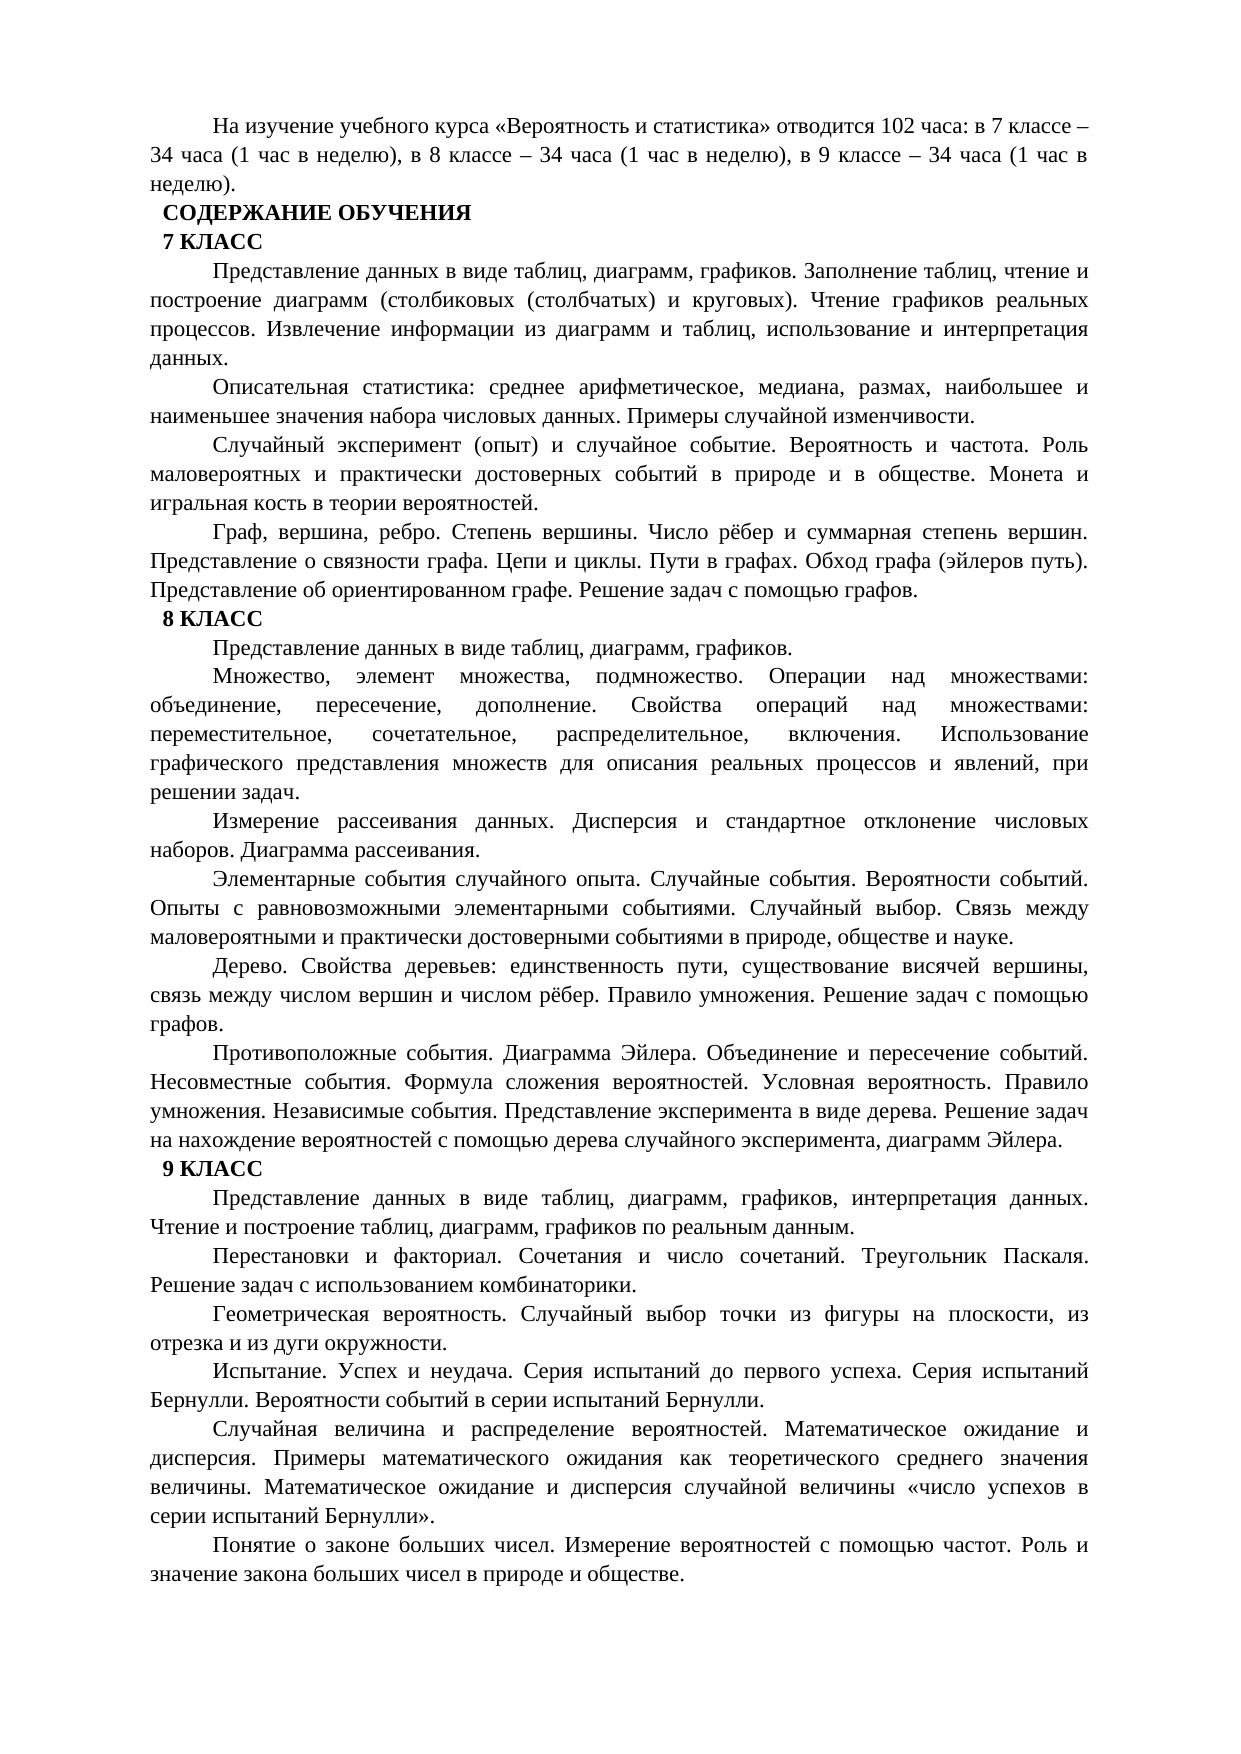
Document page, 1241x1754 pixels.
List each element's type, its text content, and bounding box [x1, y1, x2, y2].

text Случайная величина и распределение вероятностей. Математическое ожидание и дисперсия. Примеры математического ожидания как теоретического среднего значения величины. Математическое ожидание и дисперсия случайной величины «число успехов в серии испытаний Бернулли». [150, 1416, 1090, 1529]
text 9 КЛАСС [162, 1155, 1090, 1181]
text Противоположные события. Диаграмма Эйлера. Объединение и пересечение событий. Несовместные события. Формула сложения вероятностей. Условная вероятность. Правило умножения. Независимые события. Представление эксперимента в виде дерева. Решение задач на нахождение вероятностей с помощью дерева случайного эксперимента, диаграмм Эйлера. [150, 1039, 1090, 1152]
text Перестановки и факториал. Сочетания и число сочетаний. Треугольник Паскаля. Решение задач с использованием комбинаторики. [150, 1242, 1090, 1297]
text СОДЕРЖАНИЕ ОБУЧЕНИЯ [162, 199, 1090, 226]
text Случайный эксперимент (опыт) и случайное событие. Вероятность и частота. Роль маловероятных и практически достоверных событий в природе и в обществе. Монета и игральная кость в теории вероятностей. [150, 431, 1090, 515]
text Испытание. Успех и неудача. Серия испытаний до первого успеха. Серия испытаний Бернулли. Вероятности событий в серии испытаний Бернулли. [150, 1358, 1090, 1413]
text Граф, вершина, ребро. Степень вершины. Число рёбер и суммарная степень вершин. Представление о связности графа. Цепи и циклы. Пути в графах. Обход графа (эйлеров путь). Представление об ориентированном графе. Решение задач с помощью графов. [150, 518, 1090, 602]
text Множество, элемент множества, подмножество. Операции над множествами: объединение, пересечение, дополнение. Свойства операций над множествами: переместительное, сочетательное, распределительное, включения. Использование графического представления множеств для описания реальных процессов и явлений, при решении задач. [150, 663, 1090, 805]
text Представление данных в виде таблиц, диаграмм, графиков, интерпретация данных. Чтение и построение таблиц, диаграмм, графиков по реальным данным. [150, 1184, 1090, 1239]
text Описательная статистика: среднее арифметическое, медиана, размах, наибольшее и наименьшее значения набора числовых данных. Примеры случайной изменчивости. [150, 373, 1090, 428]
text Представление данных в виде таблиц, диаграмм, графиков. [150, 634, 1090, 660]
text Понятие о законе больших чисел. Измерение вероятностей с помощью частот. Роль и значение закона больших чисел в природе и обществе. [150, 1531, 1090, 1587]
text Измерение рассеивания данных. Дисперсия и стандартное отклонение числовых наборов. Диаграмма рассеивания. [150, 807, 1090, 863]
text Геометрическая вероятность. Случайный выбор точки из фигуры на плоскости, из отрезка и из дуги окружности. [150, 1300, 1090, 1355]
text На изучение учебного курса «Вероятность и статистика» отводится 102 часа: в 7 классе – 34 часа (1 час в неделю), в 8 классе – 34 часа (1 час в неделю), в 9 классе – 34 часа (1 час в неделю). [150, 112, 1090, 197]
text 8 КЛАСС [162, 605, 1090, 631]
text Элементарные события случайного опыта. Случайные события. Вероятности событий. Опыты с равновозможными элементарными событиями. Случайный выбор. Связь между маловероятными и практически достоверными событиями в природе, обществе и науке. [150, 865, 1090, 949]
text Представление данных в виде таблиц, диаграмм, графиков. Заполнение таблиц, чтение и построение диаграмм (столбиковых (столбчатых) и круговых). Чтение графиков реальных процессов. Извлечение информации из диаграмм и таблиц, использование и интерпретация данных. [150, 257, 1090, 370]
text Дерево. Свойства деревьев: единственность пути, существование висячей вершины, связь между числом вершин и числом рёбер. Правило умножения. Решение задач с помощью графов. [150, 952, 1090, 1036]
text 7 КЛАСС [162, 228, 1090, 254]
